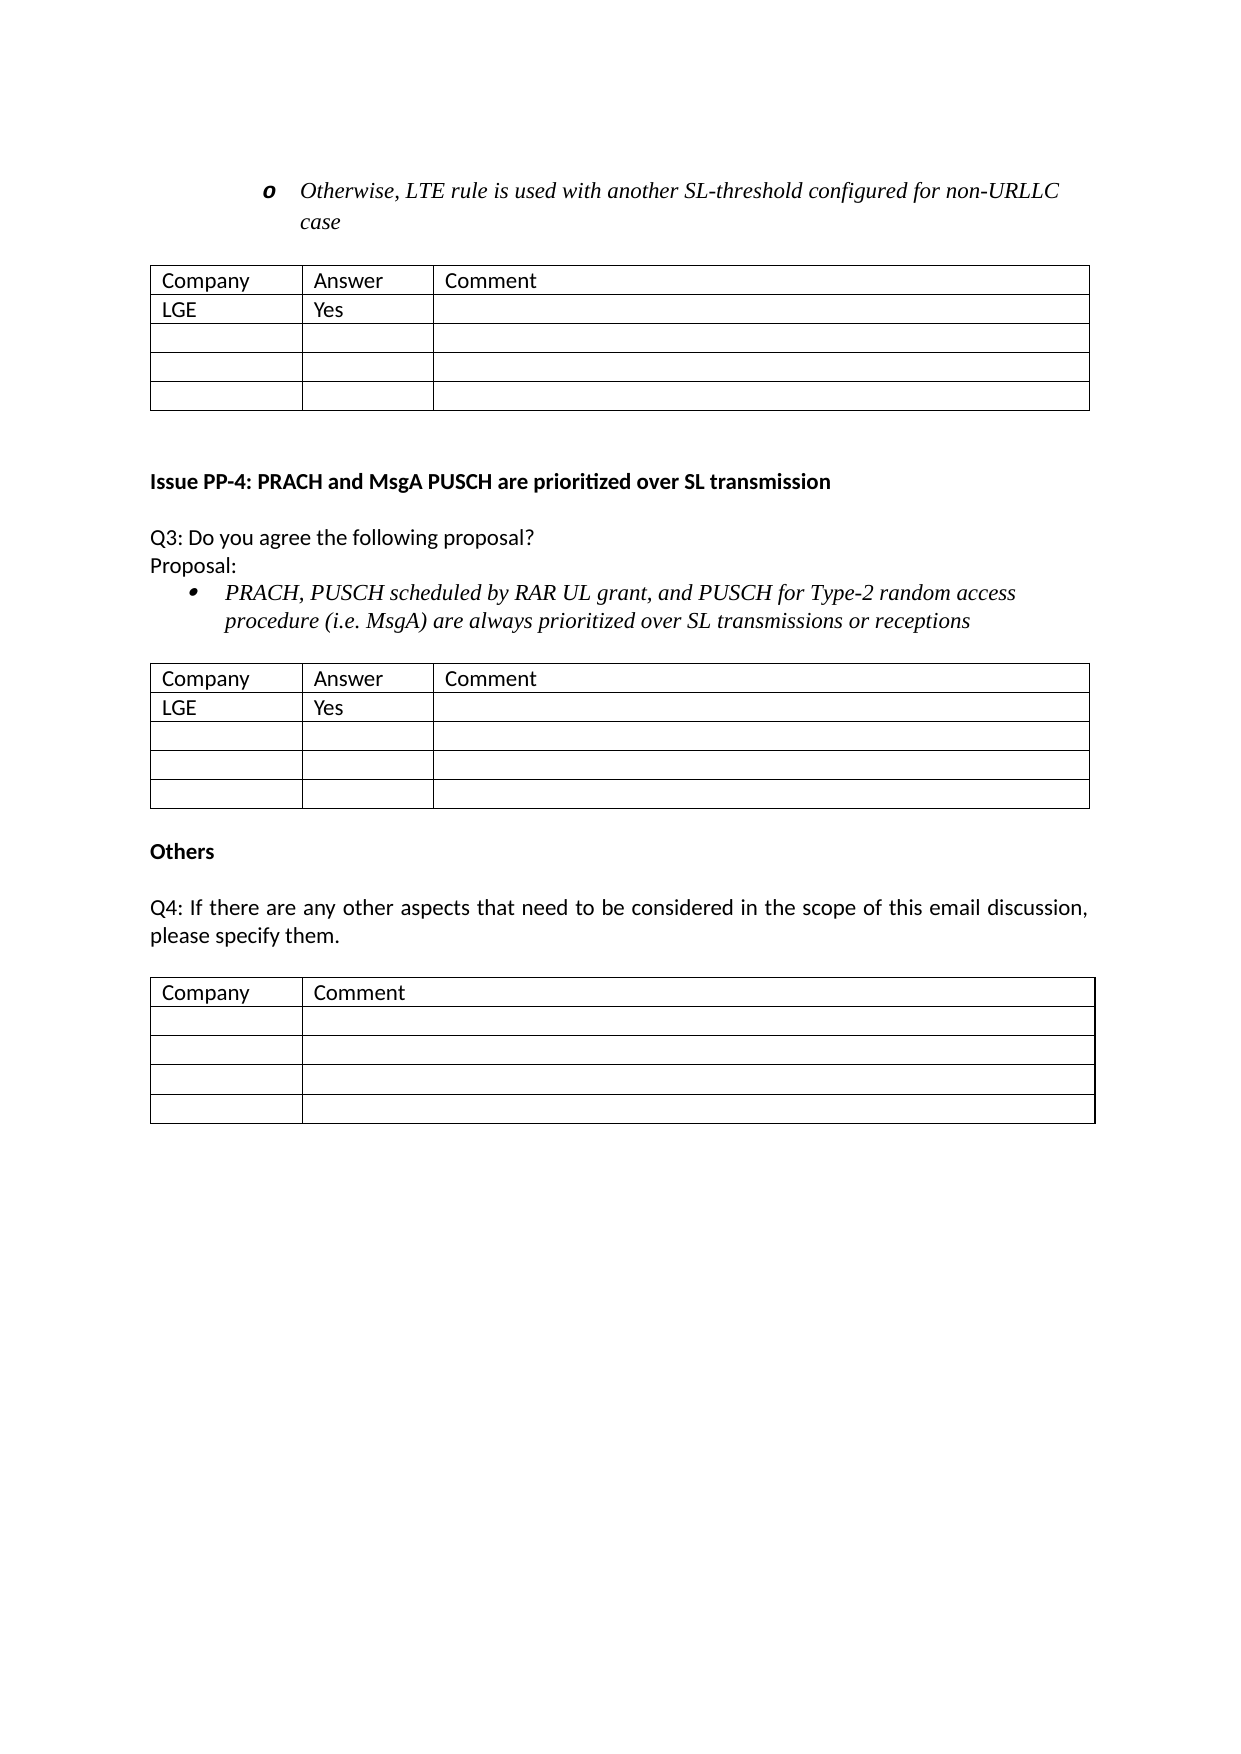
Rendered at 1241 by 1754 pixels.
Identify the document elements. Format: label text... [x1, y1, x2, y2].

table_cell LGE [151, 693, 302, 721]
table_cell [151, 751, 302, 779]
table_cell [434, 722, 1089, 750]
table_cell [303, 353, 433, 381]
table_cell [434, 382, 1089, 410]
table_cell [434, 693, 1089, 721]
table_header Comment [303, 978, 1094, 1006]
table_header Comment [434, 266, 1089, 294]
table_cell [303, 1065, 1094, 1093]
table_cell [303, 1007, 1094, 1035]
table_cell [303, 1095, 1094, 1122]
table_cell LGE [151, 295, 302, 323]
text Q3: Do you agree the following proposal? [150, 523, 1090, 551]
text Proposal: [150, 551, 1090, 579]
table_cell [151, 722, 302, 750]
table_cell [434, 353, 1089, 381]
table_cell [151, 324, 302, 352]
table_cell [303, 751, 433, 779]
table_cell [151, 1065, 302, 1093]
table_cell [151, 1036, 302, 1064]
table_cell [303, 324, 433, 352]
table_header Answer [303, 266, 433, 294]
table_cell [434, 780, 1089, 808]
table_cell [434, 295, 1089, 323]
table_cell [151, 353, 302, 381]
table_cell [303, 722, 433, 750]
table_cell [151, 1007, 302, 1035]
table_header Comment [434, 664, 1089, 692]
table_header Company [151, 978, 302, 1006]
text Others [150, 837, 1090, 865]
table_cell [151, 382, 302, 410]
table_cell [434, 324, 1089, 352]
text Q4: If there are any other aspects that need to be considered in the scope of this email discussion, please specify them. [150, 893, 1090, 949]
table_cell Yes [303, 295, 433, 323]
text Issue PP-4: PRACH and MsgA PUSCH are prioritized over SL transmission [150, 467, 1090, 495]
list PRACH, PUSCH scheduled by RAR UL grant, and PUSCH for Type-2 random access procedure (i.e. MsgA) are always prioritized over SL transmissions or receptions [187, 579, 1090, 633]
table_cell [151, 1095, 302, 1122]
table_cell Yes [303, 693, 433, 721]
table_cell [303, 382, 433, 410]
table_header Company [151, 266, 302, 294]
table_cell [151, 780, 302, 808]
table_header Company [151, 664, 302, 692]
table_header Answer [303, 664, 433, 692]
table_cell [434, 751, 1089, 779]
table_cell [303, 1036, 1094, 1064]
list Otherwise, LTE rule is used with another SL-threshold configured for non-URLLC case [262, 177, 1090, 234]
table_cell [303, 780, 433, 808]
